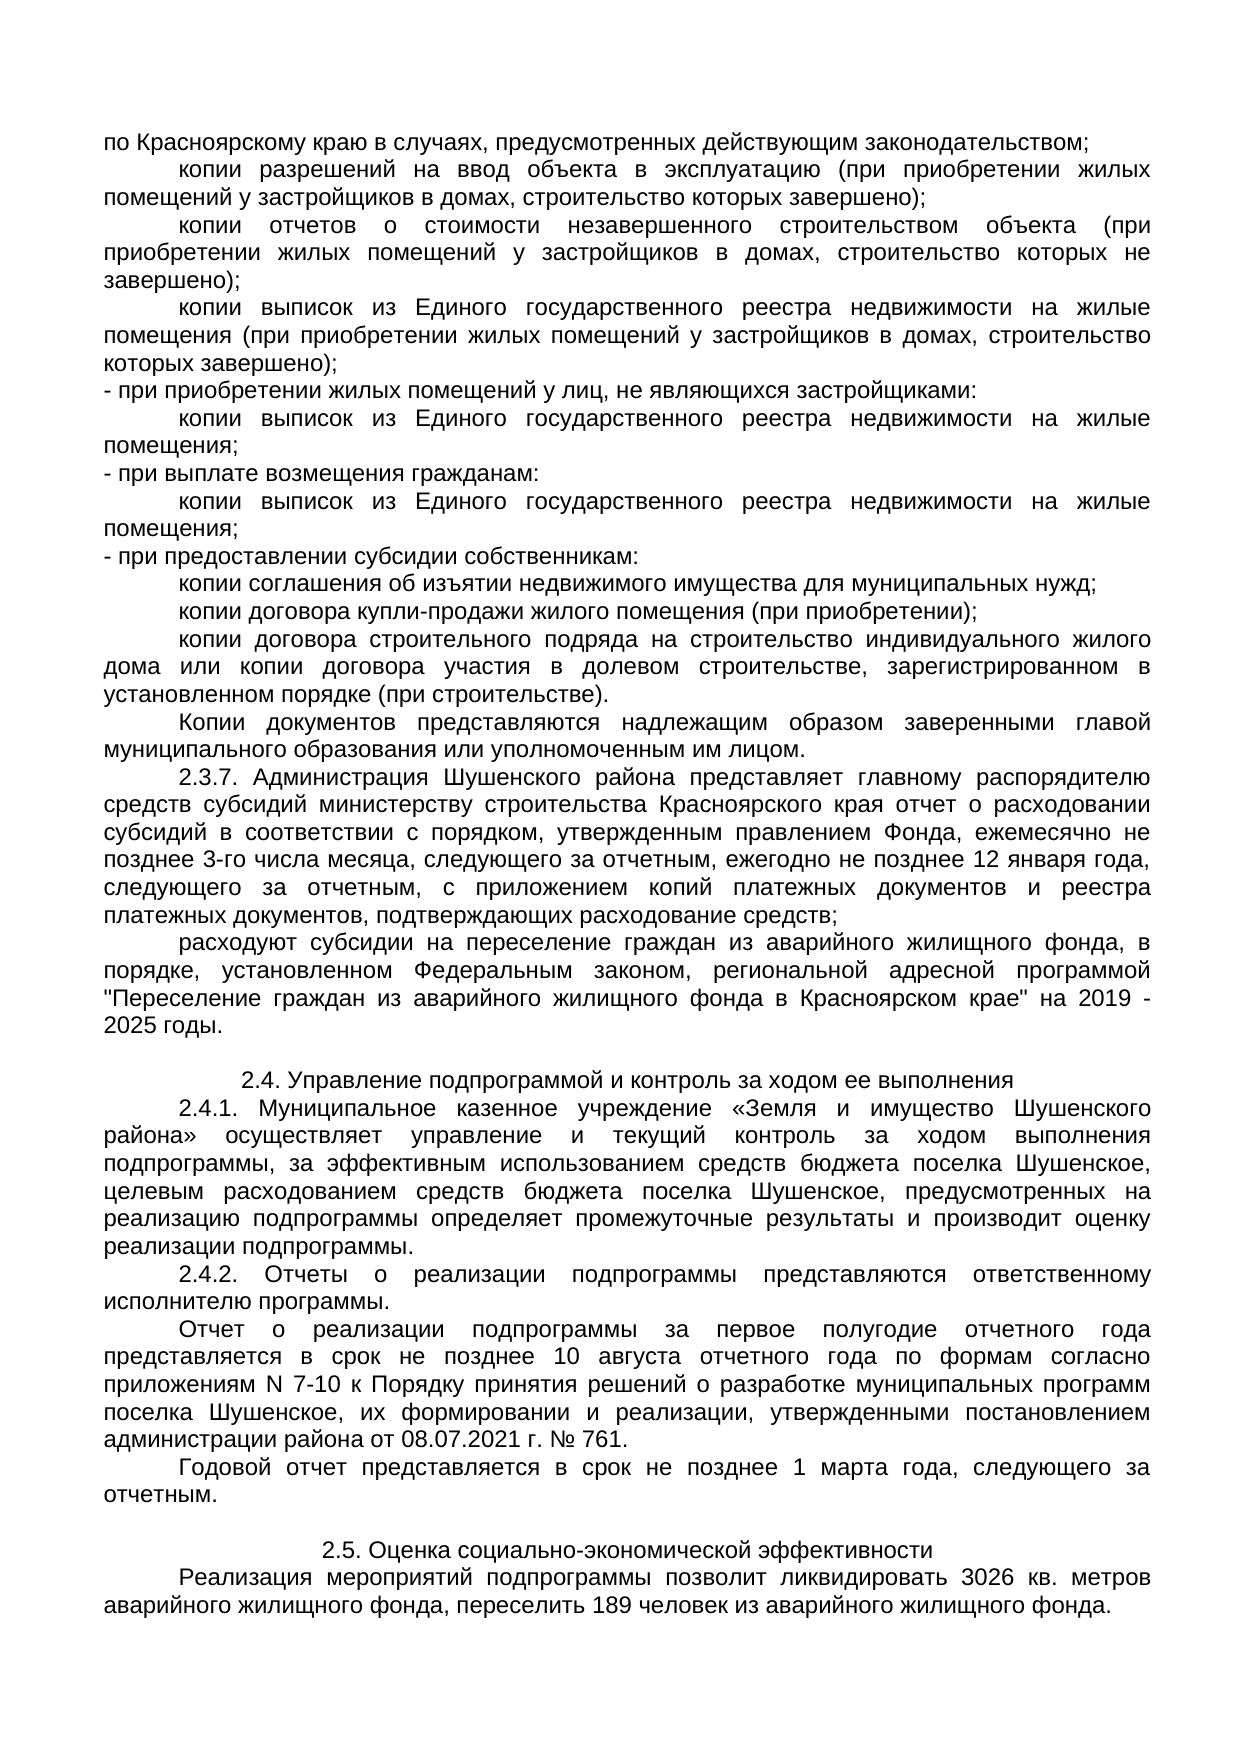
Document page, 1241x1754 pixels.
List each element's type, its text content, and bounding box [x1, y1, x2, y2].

text - при предоставлении субсидии собственникам: [103, 542, 1152, 569]
text Годовой отчет представляется в срок не позднее 1 марта года, следующего за отчетным. [103, 1453, 1152, 1508]
text копии договора строительного подряда на строительство индивидуального жилого дома или копии договора участия в долевом строительстве, зарегистрированном в установленном порядке (при строительстве). [103, 624, 1152, 707]
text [103, 128, 1152, 155]
text копии выписок из Единого государственного реестра недвижимости на жилые помещения; [103, 404, 1152, 459]
text 2.4. Управление подпрограммой и контроль за ходом ее выполнения [103, 1066, 1152, 1094]
text Реализация мероприятий подпрограммы позволит ликвидировать 3026 кв. метров аварийного жилищного фонда, переселить 189 человек из аварийного жилищного фонда. [103, 1563, 1152, 1618]
text копии отчетов о стоимости незавершенного строительством объекта (при приобретении жилых помещений у застройщиков в домах, строительство которых не завершено); [103, 211, 1152, 293]
text 2.3.7. Администрация Шушенского района представляет главному распорядителю средств субсидий министерству строительства Красноярского края отчет о расходовании субсидий в соответствии с порядком, утвержденным правлением Фонда, ежемесячно не позднее 3-го числа месяца, следующего за отчетным, ежегодно не позднее 12 января года, следующего за отчетным, с приложением копий платежных документов и реестра платежных документов, подтверждающих расходование средств; [103, 763, 1152, 928]
text 2.4.1. Муниципальное казенное учреждение «Земля и имущество Шушенского района» осуществляет управление и текущий контроль за ходом выполнения подпрограммы, за эффективным использованием средств бюджета поселка Шушенское, целевым расходованием средств бюджета поселка Шушенское, предусмотренных на реализацию подпрограммы определяет промежуточные результаты и производит оценку реализации подпрограммы. [103, 1094, 1152, 1259]
text копии соглашения об изъятии недвижимого имущества для муниципальных нужд; [103, 569, 1152, 597]
text копии договора купли-продажи жилого помещения (при приобретении); [103, 597, 1152, 624]
text расходуют субсидии на переселение граждан из аварийного жилищного фонда, в порядке, установленном Федеральным законом, региональной адресной программой "Переселение граждан из аварийного жилищного фонда в Красноярском крае" на 2019 - 2025 годы. [103, 928, 1152, 1039]
text Отчет о реализации подпрограммы за первое полугодие отчетного года представляется в срок не позднее 10 августа отчетного года по формам согласно приложениям N 7-10 к Порядку принятия решений о разработке муниципальных программ поселка Шушенское, их формировании и реализации, утвержденными постановлением администрации района от 08.07.2021 г. № 761. [103, 1315, 1152, 1453]
text 2.5. Оценка социально-экономической эффективности [103, 1536, 1152, 1563]
text копии выписок из Единого государственного реестра недвижимости на жилые помещения (при приобретении жилых помещений у застройщиков в домах, строительство которых завершено); [103, 293, 1152, 376]
text 2.4.2. Отчеты о реализации подпрограммы представляются ответственному исполнителю программы. [103, 1259, 1152, 1315]
text копии разрешений на ввод объекта в эксплуатацию (при приобретении жилых помещений у застройщиков в домах, строительство которых завершено); [103, 155, 1152, 211]
text - при выплате возмещения гражданам: [103, 459, 1152, 487]
text - при приобретении жилых помещений у лиц, не являющихся застройщиками: [103, 376, 1152, 404]
text Копии документов представляются надлежащим образом заверенными главой муниципального образования или уполномоченным им лицом. [103, 707, 1152, 763]
text копии выписок из Единого государственного реестра недвижимости на жилые помещения; [103, 487, 1152, 542]
